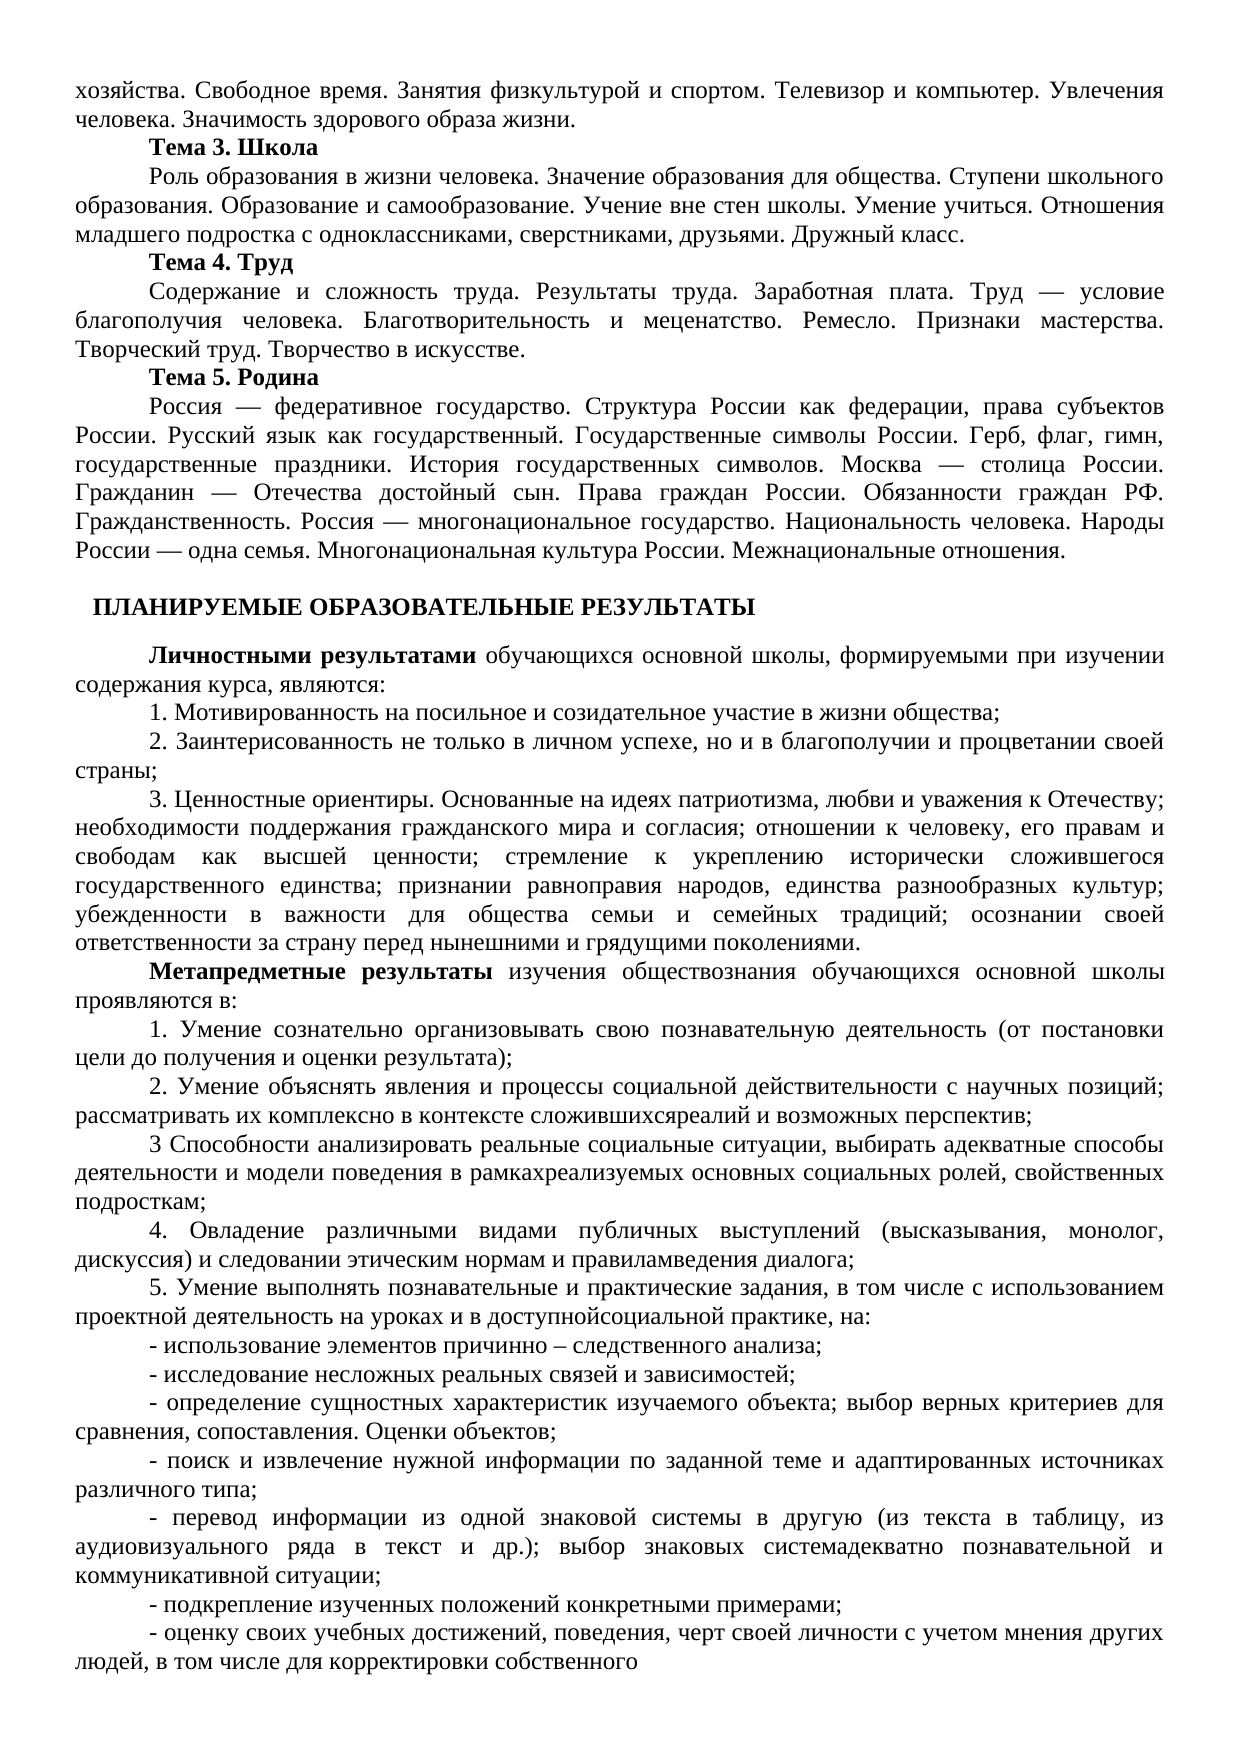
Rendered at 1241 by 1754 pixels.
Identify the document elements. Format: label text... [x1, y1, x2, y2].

text 5. Умение выполнять познавательные и практические задания, в том числе с использованием проектной деятельность на уроках и в доступнойсоциальной практике, на: [75, 1272, 1165, 1330]
text Содержание и сложность труда. Результаты труда. Заработная плата. Труд — условие благополучия человека. Благотворительность и меценатство. Ремесло. Признаки мастерства. Творческий труд. Творчество в искусстве. [75, 276, 1165, 362]
text 1. Умение сознательно организовывать свою познавательную деятельность (от постановки цели до получения и оценки результата); [75, 1014, 1165, 1071]
text 2. Умение объяснять явления и процессы социальной действительности с научных позиций; рассматривать их комплексно в контексте сложившихсяреалий и возможных перспектив; [75, 1071, 1165, 1129]
text Тема 3. Школа [75, 132, 1165, 161]
text Тема 5. Родина [75, 362, 1165, 391]
text 3 Способности анализировать реальные социальные ситуации, выбирать адекватные способы деятельности и модели поведения в рамкахреализуемых основных социальных ролей, свойственных подросткам; [75, 1129, 1165, 1215]
text - поиск и извлечение нужной информации по заданной теме и адаптированных источниках различного типа; [75, 1445, 1165, 1502]
text - определение сущностных характеристик изучаемого объекта; выбор верных критериев для сравнения, сопоставления. Оценки объектов; [75, 1387, 1165, 1445]
text Метапредметные результаты изучения обществознания обучающихся основной школы проявляются в: [75, 956, 1165, 1014]
text Роль образования в жизни человека. Значение образования для общества. Ступени школьного образования. Образование и самообразование. Учение вне стен школы. Умение учиться. Отношения младшего подростка с одноклассниками, сверстниками, друзьями. Дружный класс. [75, 161, 1165, 247]
text Тема 4. Труд [75, 247, 1165, 276]
text 2. Заинтерисованность не только в личном успехе, но и в благополучии и процветании своей страны; [75, 726, 1165, 784]
text - подкрепление изученных положений конкретными примерами; [75, 1589, 1165, 1617]
text 1. Мотивированность на посильное и созидательное участие в жизни общества; [75, 697, 1165, 726]
text 3. Ценностные ориентиры. Основанные на идеях патриотизма, любви и уважения к Отечеству; необходимости поддержания гражданского мира и согласия; отношении к человеку, его правам и свободам как высшей ценности; стремление к укреплению исторически сложившегося государственного единства; признании равноправия народов, единства разнообразных культур; убежденности в важности для общества семьи и семейных традиций; осознании своей ответственности за страну перед нынешними и грядущими поколениями. [75, 784, 1165, 956]
text - использование элементов причинно – следственного анализа; [75, 1330, 1165, 1359]
text 4. Овладение различными видами публичных выступлений (высказывания, монолог, дискуссия) и следовании этическим нормам и правиламведения диалога; [75, 1215, 1165, 1272]
text - перевод информации из одной знаковой системы в другую (из текста в таблицу, из аудиовизуального ряда в текст и др.); выбор знаковых системадекватно познавательной и коммуникативной ситуации; [75, 1502, 1165, 1589]
text - исследование несложных реальных связей и зависимостей; [75, 1359, 1165, 1387]
text ПЛАНИРУЕМЫЕ ОБРАЗОВАТЕЛЬНЫЕ РЕЗУЛЬТАТЫ [93, 592, 1165, 621]
text - оценку своих учебных достижений, поведения, черт своей личности с учетом мнения других людей, в том числе для корректировки собственного [75, 1617, 1165, 1675]
text Россия — федеративное государство. Структура России как федерации, права субъектов России. Русский язык как государственный. Государственные символы России. Герб, флаг, гимн, государственные праздники. История государственных символов. Москва — столица России. Гражданин — Отечества достойный сын. Права граждан России. Обязанности граждан РФ. Гражданственность. Россия — многонациональное государство. Национальность человека. Народы России — одна семья. Многонациональная культура России. Межнациональные отношения. [75, 391, 1165, 564]
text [75, 75, 1165, 132]
text Личностными результатами обучающихся основной школы, формируемыми при изучении содержания курса, являются: [75, 640, 1165, 697]
